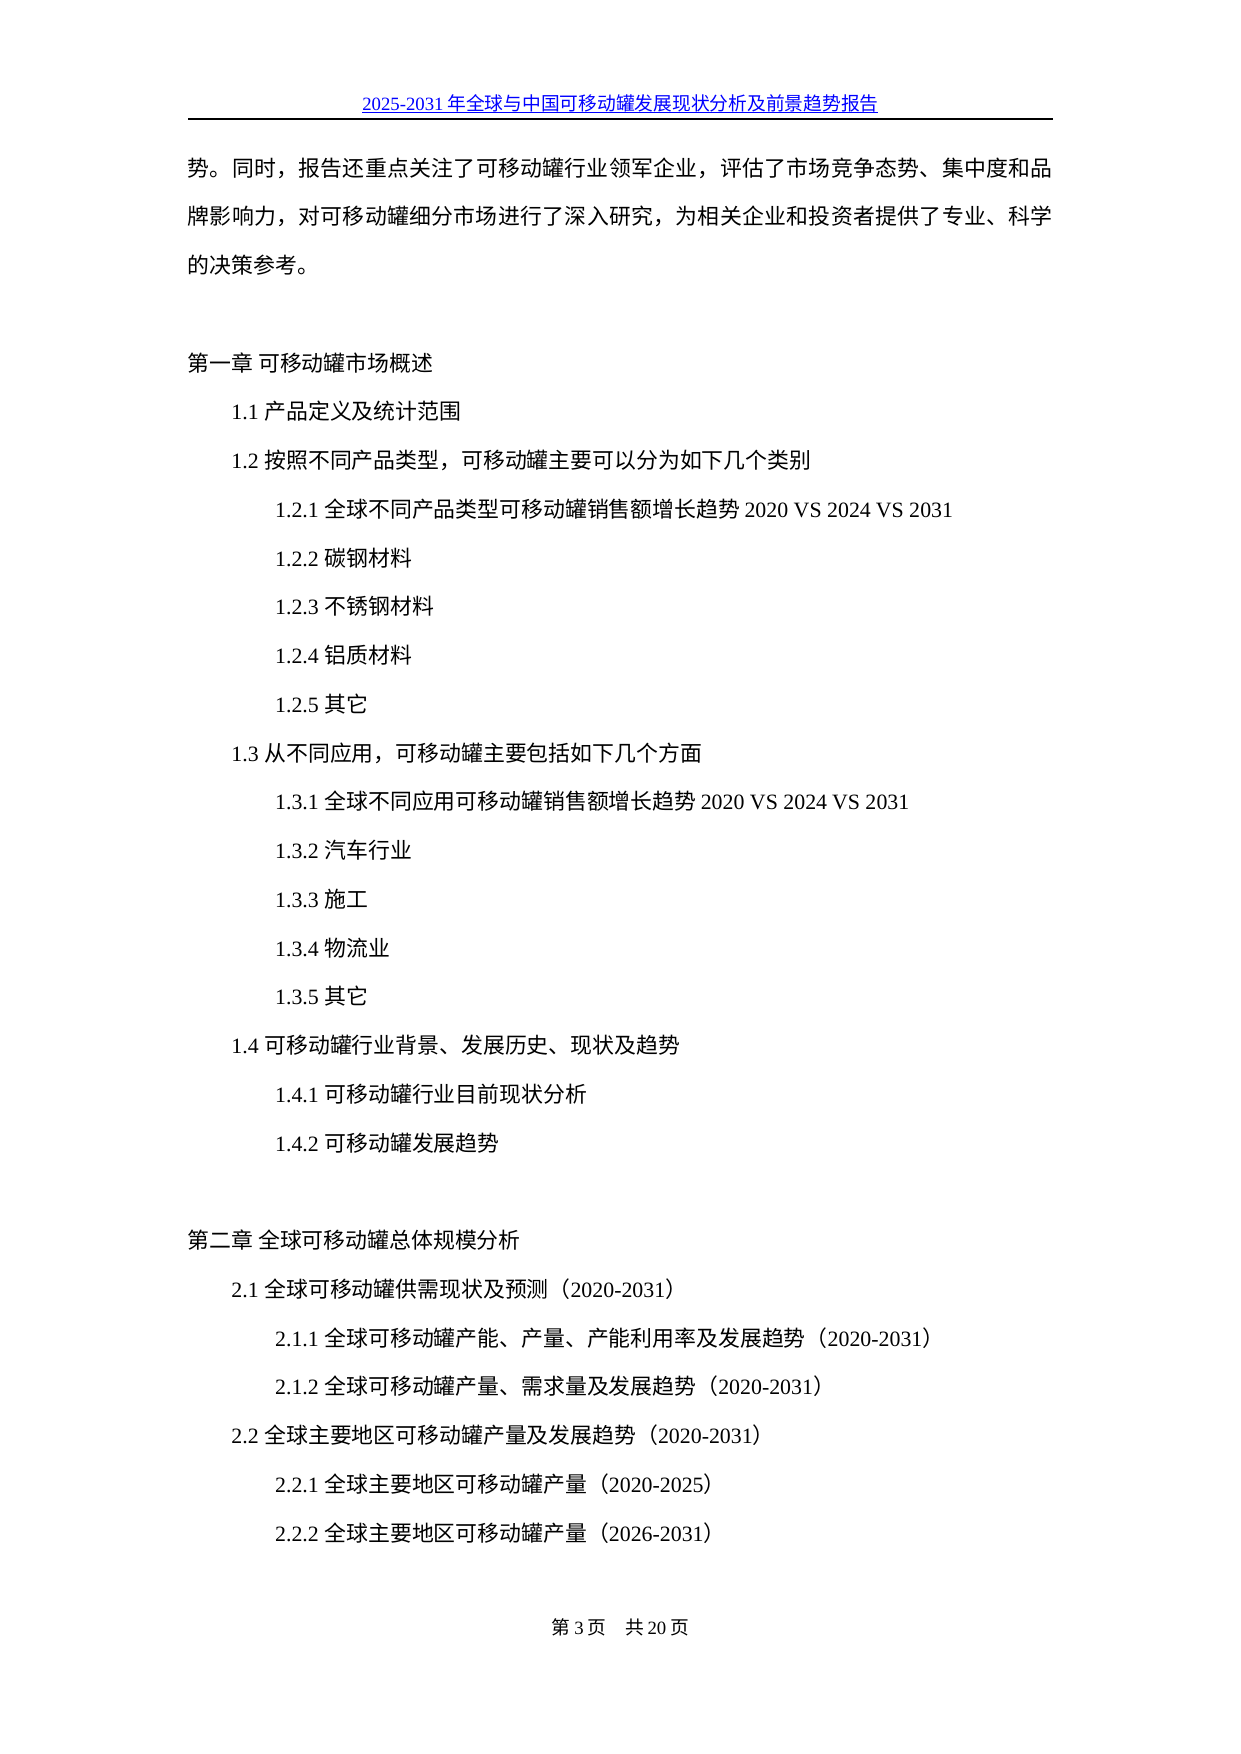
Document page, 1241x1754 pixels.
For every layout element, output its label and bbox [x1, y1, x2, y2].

text [187, 150, 1053, 1548]
